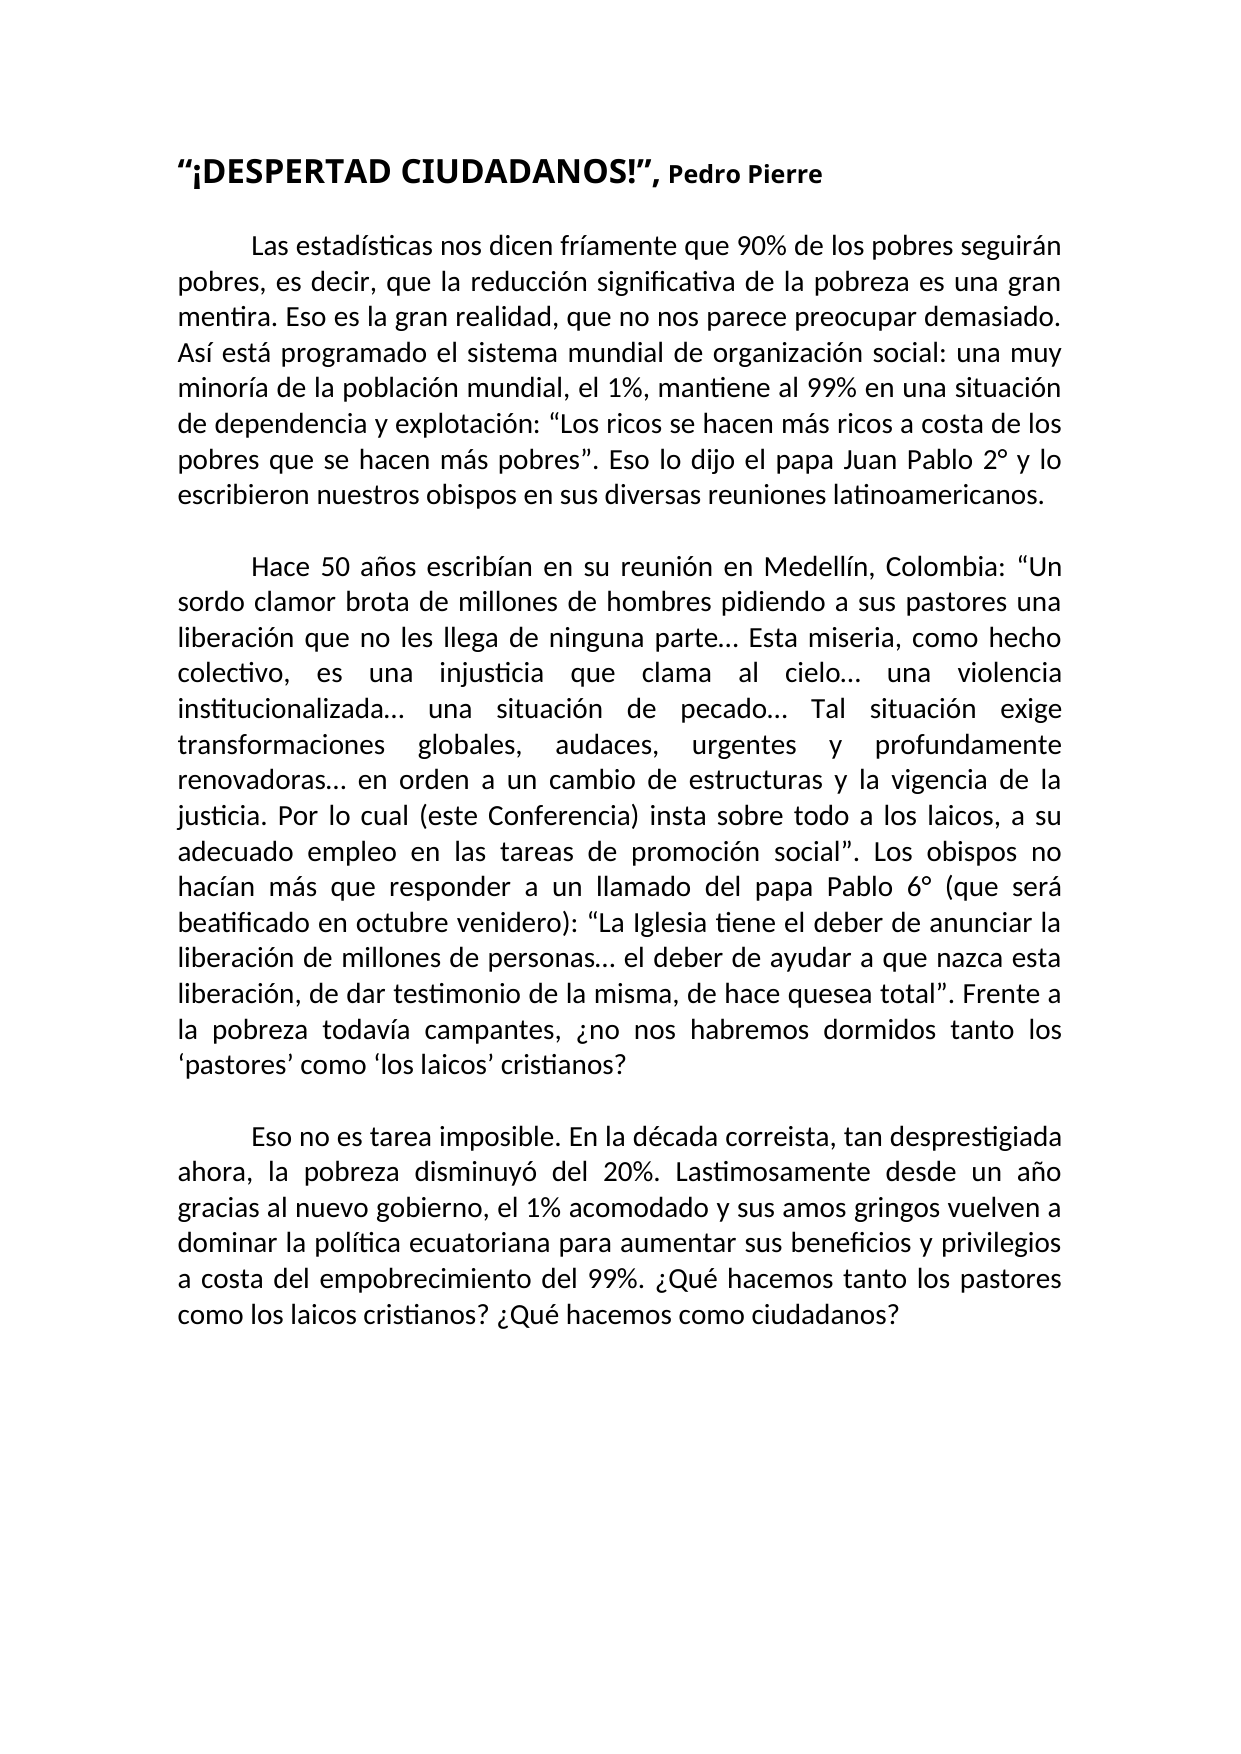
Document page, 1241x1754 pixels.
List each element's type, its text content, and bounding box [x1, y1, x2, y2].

text Hace 50 años escribían en su reunión en Medellín, Colombia: “Un sordo clamor brota de millones de hombres pidiendo a sus pastores una liberación que no les llega de ninguna parte… Esta miseria, como hecho colectivo, es una injusticia que clama al cielo… una violencia institucionalizada… una situación de pecado… Tal situación exige transformaciones globales, audaces, urgentes y profundamente renovadoras… en orden a un cambio de estructuras y la vigencia de la justicia. Por lo cual (este Conferencia) insta sobre todo a los laicos, a su adecuado empleo en las tareas de promoción social”. Los obispos no hacían más que responder a un llamado del papa Pablo 6° (que será beatificado en octubre venidero): “La Iglesia tiene el deber de anunciar la liberación de millones de personas… el deber de ayudar a que nazca esta liberación, de dar testimonio de la misma, de hace quesea total”. Frente a la pobreza todavía campantes, ¿no nos habremos dormidos tanto los ‘pastores’ como ‘los laicos’ cristianos? [177, 548, 1063, 1082]
text “¡DESPERTAD CIUDADANOS!”, Pedro Pierre [177, 148, 1063, 193]
text Las estadísticas nos dicen fríamente que 90% de los pobres seguirán pobres, es decir, que la reducción significativa de la pobreza es una gran mentira. Eso es la gran realidad, que no nos parece preocupar demasiado. Así está programado el sistema mundial de organización social: una muy minoría de la población mundial, el 1%, mantiene al 99% en una situación de dependencia y explotación: “Los ricos se hacen más ricos a costa de los pobres que se hacen más pobres”. Eso lo dijo el papa Juan Pablo 2° y lo escribieron nuestros obispos en sus diversas reuniones latinoamericanos. [177, 227, 1063, 512]
text Eso no es tarea imposible. En la década correista, tan desprestigiada ahora, la pobreza disminuyó del 20%. Lastimosamente desde un año gracias al nuevo gobierno, el 1% acomodado y sus amos gringos vuelven a dominar la política ecuatoriana para aumentar sus beneficios y privilegios a costa del empobrecimiento del 99%. ¿Qué hacemos tanto los pastores como los laicos cristianos? ¿Qué hacemos como ciudadanos? [177, 1118, 1063, 1331]
